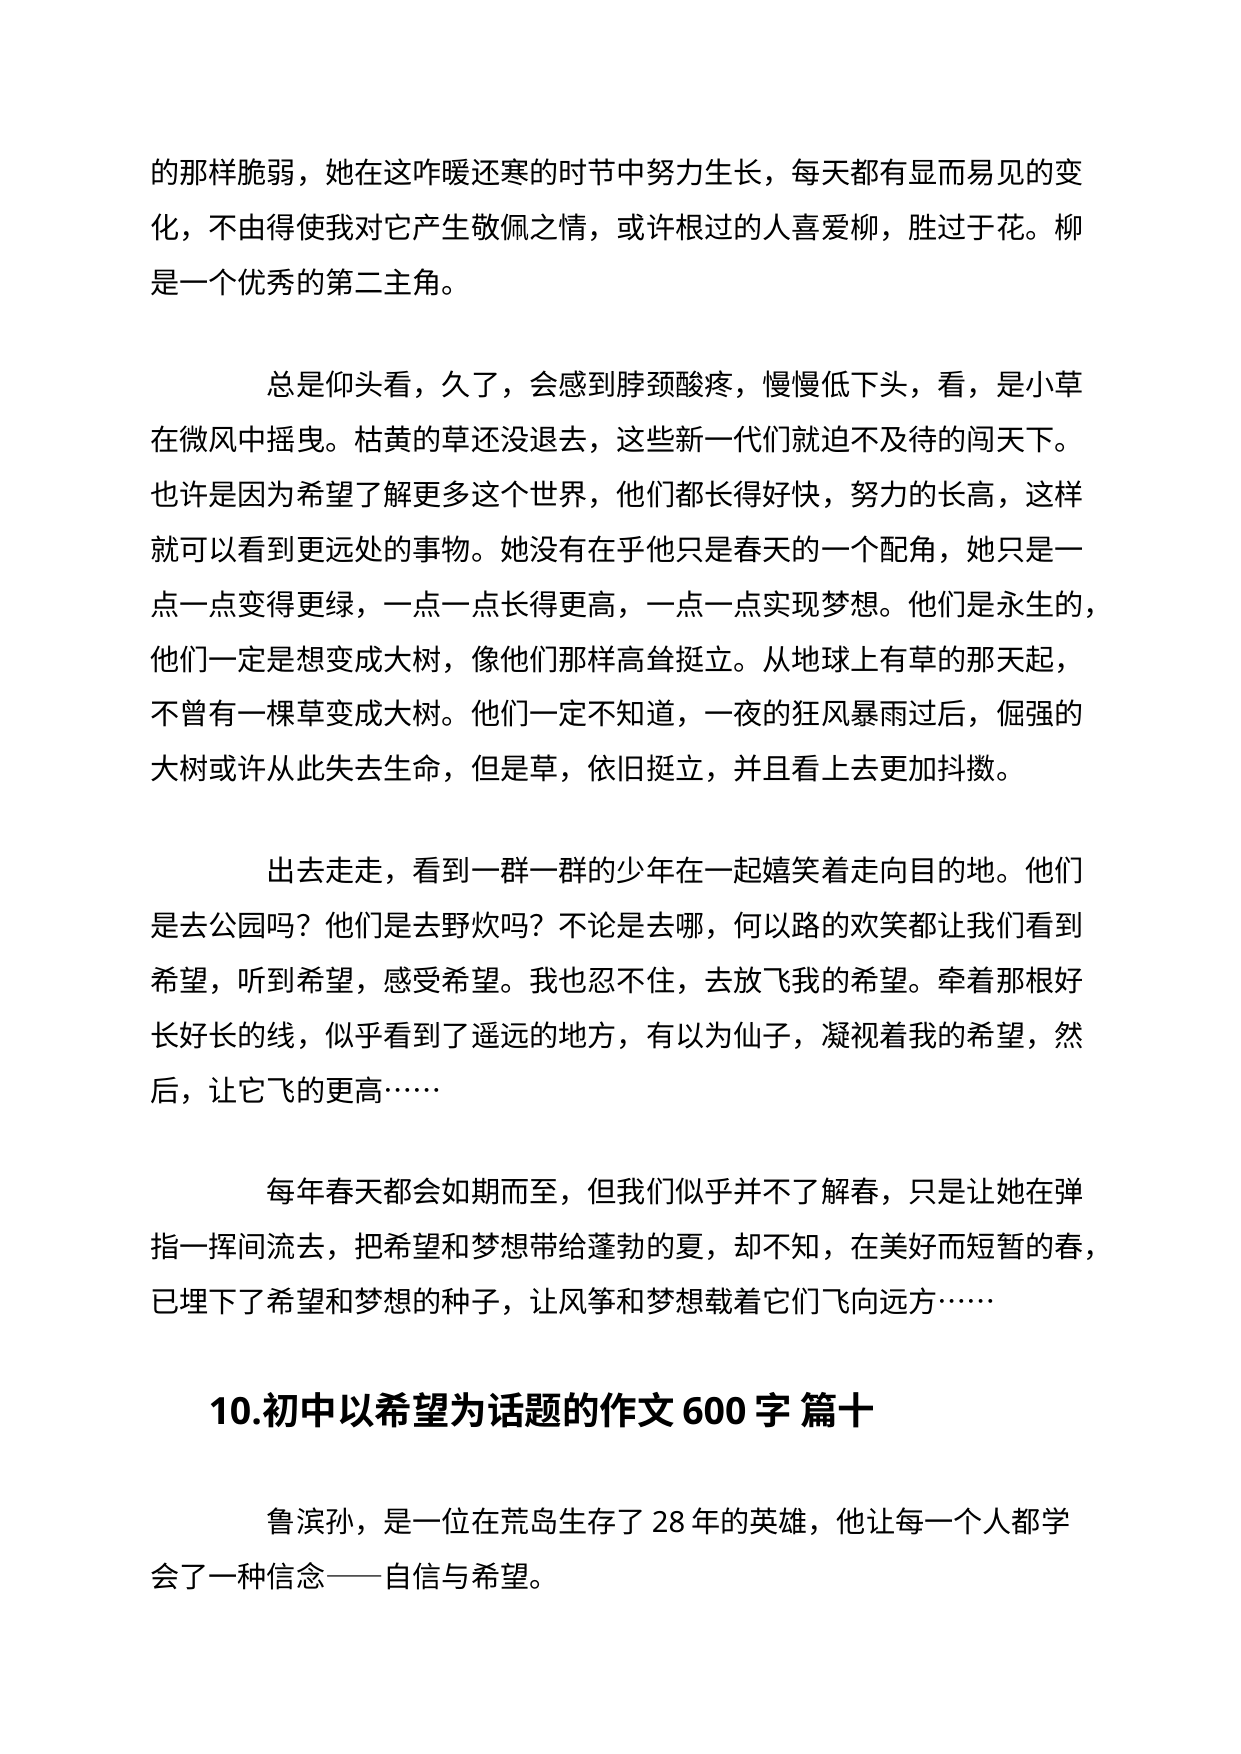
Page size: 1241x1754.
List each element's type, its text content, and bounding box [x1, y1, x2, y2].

text 10.初中以希望为话题的作文600字 篇十 [150, 1381, 1090, 1435]
text 鲁滨孙，是一位在荒岛生存了28年的英雄，他让每一个人都学会了一种信念——自信与希望。 [150, 1498, 1090, 1595]
text 出去走走，看到一群一群的少年在一起嬉笑着走向目的地。他们是去公园吗？他们是去野炊吗？不论是去哪，何以路的欢笑都让我们看到希望，听到希望，感受希望。我也忍不住，去放飞我的希望。牵着那根好长好长的线，似乎看到了遥远的地方，有以为仙子，凝视着我的希望，然后，让它飞的更高…… [150, 848, 1090, 1109]
text 总是仰头看，久了，会感到脖颈酸疼，慢慢低下头，看，是小草在微风中摇曳。枯黄的草还没退去，这些新一代们就迫不及待的闯天下。也许是因为希望了解更多这个世界，他们都长得好快，努力的长高，这样就可以看到更远处的事物。她没有在乎他只是春天的一个配角，她只是一点一点变得更绿，一点一点长得更高，一点一点实现梦想。他们是永生的，他们一定是想变成大树，像他们那样高耸挺立。从地球上有草的那天起，不曾有一棵草变成大树。他们一定不知道，一夜的狂风暴雨过后，倔强的大树或许从此失去生命，但是草，依旧挺立，并且看上去更加抖擞。 [150, 362, 1090, 788]
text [150, 150, 1090, 302]
text 每年春天都会如期而至，但我们似乎并不了解春，只是让她在弹指一挥间流去，把希望和梦想带给蓬勃的夏，却不知，在美好而短暂的春，已埋下了希望和梦想的种子，让风筝和梦想载着它们飞向远方…… [150, 1169, 1090, 1321]
